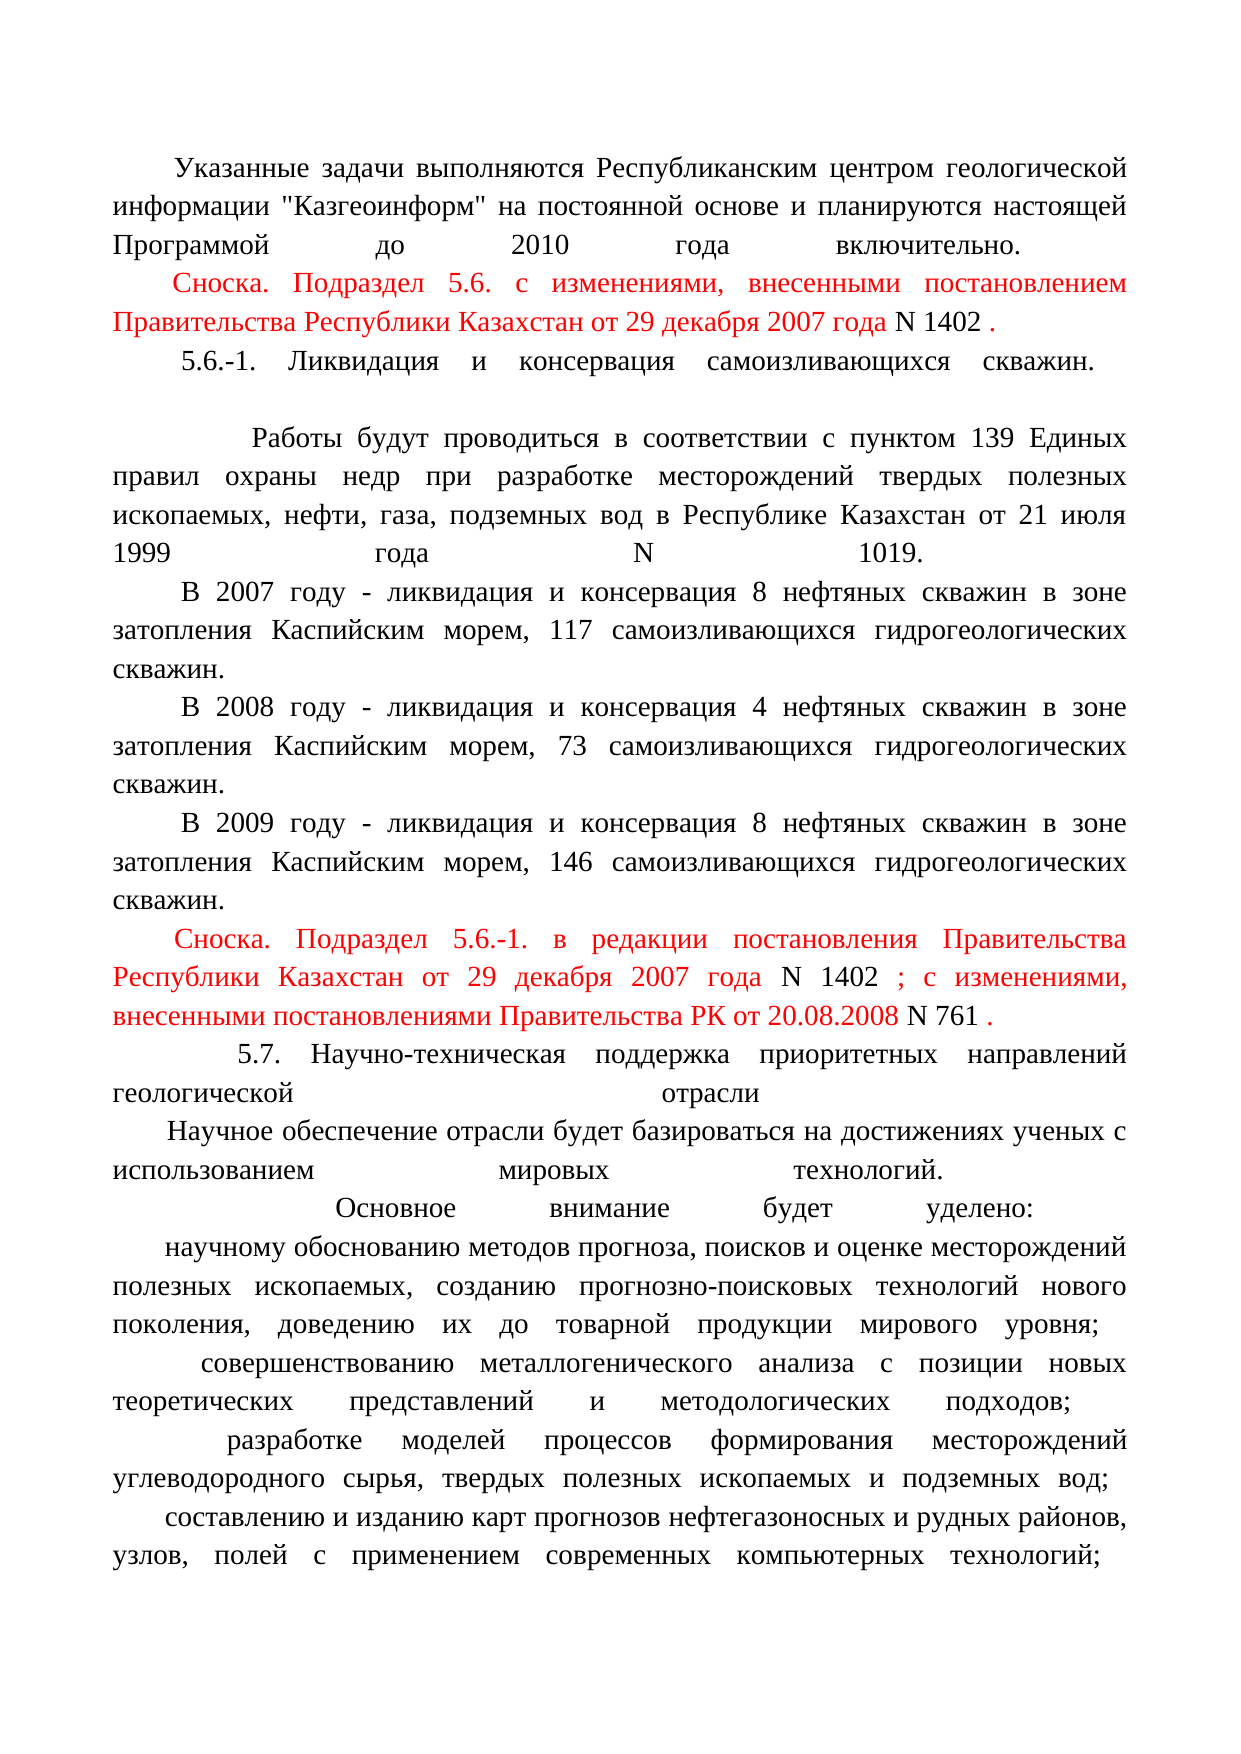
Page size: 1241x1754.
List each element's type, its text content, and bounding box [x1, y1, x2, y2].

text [112, 1036, 1128, 1571]
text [112, 150, 1128, 338]
text 5.6.-1. Ликвидация и консервация самоизливающихся скважин. Работы будут проводиться в соответствии с пунктом 139 Единых правил охраны недр при разработке месторождений твердых полезных ископаемых, нефти, газа, подземных вод в Республике Казахстан от 21 июля 1999 года N 1019. В 2007 году - ликвидация и консервация 8 нефтяных скважин в зоне затопления Каспийским морем, 117 самоизливающихся гидрогеологических скважин. В 2008 году - ликвидация и консервация 4 нефтяных скважин в зоне затопления Каспийским морем, 73 самоизливающихся гидрогеологических скважин. В 2009 году - ликвидация и консервация 8 нефтяных скважин в зоне затопления Каспийским морем, 146 самоизливающихся гидрогеологических скважин. Сноска. Подраздел 5.6.-1. в редакции постановления Правительства Республики Казахстан от 29 декабря 2007 года N 1402 ; с изменениями, внесенными постановлениями Правительства РК от 20.08.2008 N 761 . [112, 343, 1128, 1031]
